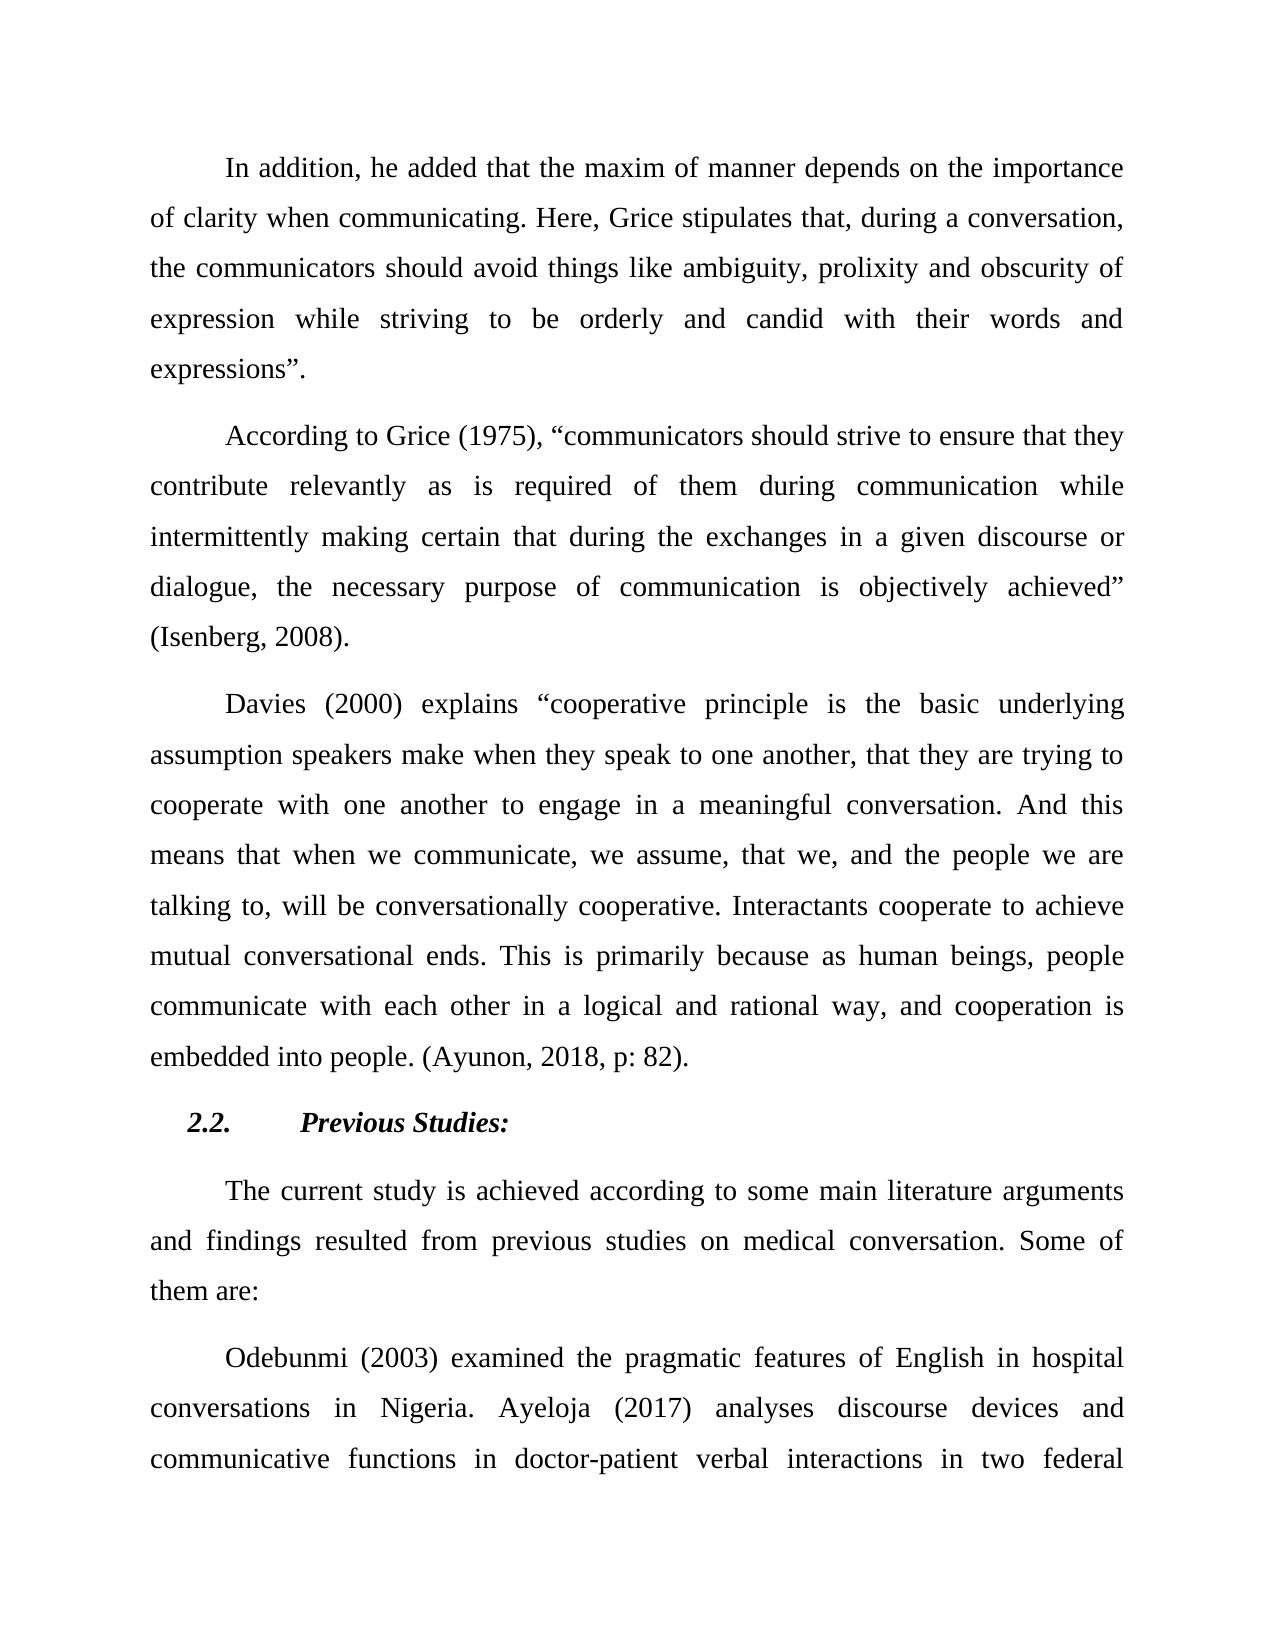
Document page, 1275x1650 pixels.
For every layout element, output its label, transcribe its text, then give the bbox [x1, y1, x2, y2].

text The current study is achieved according to some main literature arguments and findings resulted from previous studies on medical conversation. Some of them are: [150, 1173, 1125, 1307]
text According to Grice (1975), “communicators should strive to ensure that they contribute relevantly as is required of them during communication while intermittently making certain that during the exchanges in a given discourse or dialogue, the necessary purpose of communication is objectively achieved” (Isenberg, 2008). [150, 418, 1125, 653]
list Previous Studies: [187, 1106, 1125, 1139]
text In addition, he added that the maxim of manner depends on the importance of clarity when communicating. Here, Grice stipulates that, during a conversation, the communicators should avoid things like ambiguity, prolixity and obscurity of expression while striving to be orderly and candid with their words and expressions”. [150, 150, 1125, 385]
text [150, 1340, 1125, 1474]
text Davies (2000) explains “cooperative principle is the basic underlying assumption speakers make when they speak to one another, that they are trying to cooperate with one another to engage in a meaningful conversation. And this means that when we communicate, we assume, that we, and the people we are talking to, will be conversationally cooperative. Interactants cooperate to achieve mutual conversational ends. This is primarily because as human beings, people communicate with each other in a logical and rational way, and cooperation is embedded into people. (Ayunon, 2018, p: 82). [150, 686, 1125, 1072]
